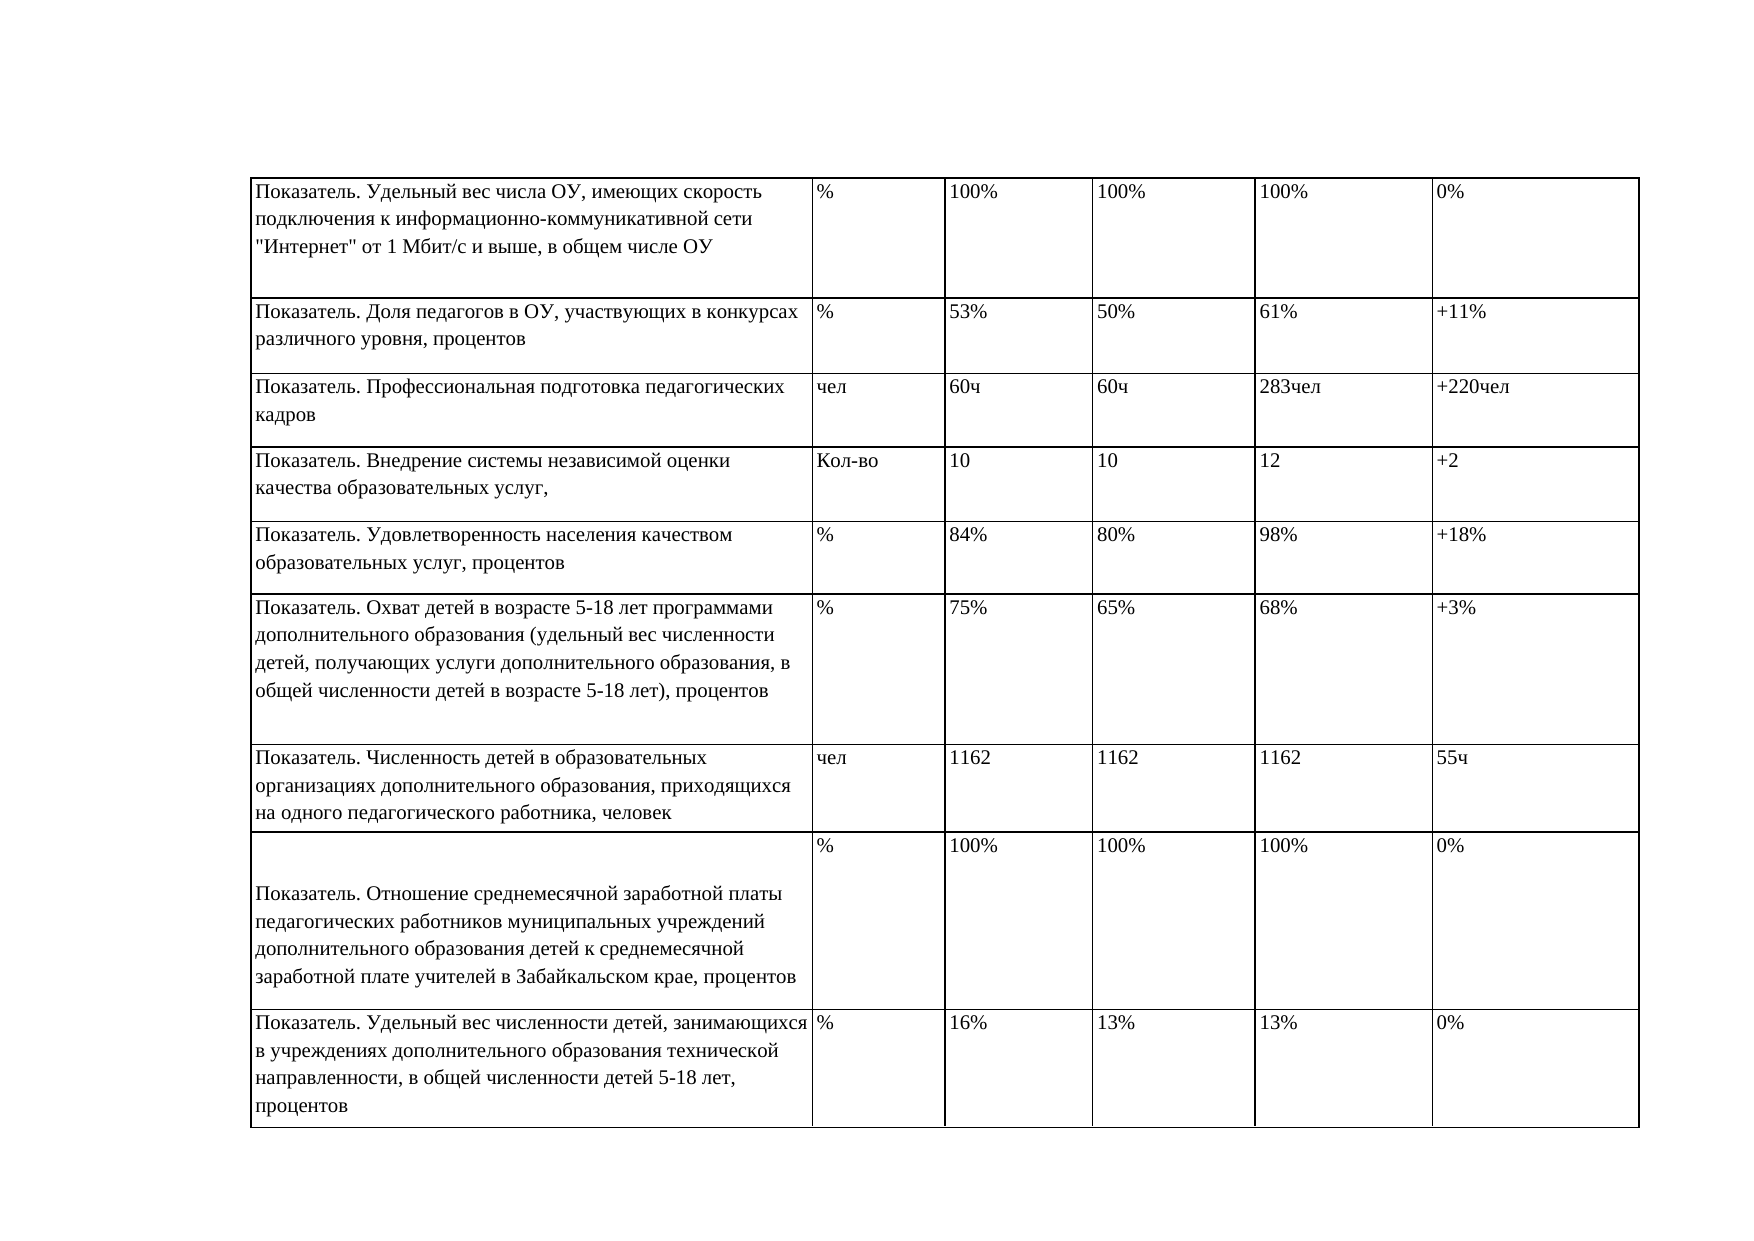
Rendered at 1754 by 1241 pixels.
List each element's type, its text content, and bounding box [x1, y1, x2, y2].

table_cell 16% [946, 1010, 1092, 1126]
table_cell 0% [1433, 179, 1638, 297]
table_cell чел [813, 374, 944, 446]
table_cell 13% [1093, 1010, 1254, 1126]
table_cell +18% [1433, 522, 1638, 593]
table_cell % [813, 522, 944, 593]
table_cell 10 [1093, 448, 1254, 521]
table_cell 60ч [1093, 374, 1254, 446]
table_cell Показатель. Охват детей в возрасте 5-18 лет программами дополнительного образования (удельный вес численности детей, получающих услуги дополнительного образования, в общей численности детей в возрасте 5-18 лет), процентов [252, 595, 812, 743]
table_cell 100% [946, 179, 1092, 297]
table_cell 10 [946, 448, 1092, 521]
table_cell 1162 [1256, 745, 1432, 831]
table_cell 100% [1093, 833, 1254, 1008]
table_cell Показатель. Удельный вес числа ОУ, имеющих скорость подключения к информационно-коммуникативной сети "Интернет" от 1 Мбит/с и выше, в общем числе ОУ [252, 179, 812, 297]
table_cell 100% [1256, 179, 1432, 297]
table_cell % [813, 299, 944, 373]
table_cell 75% [946, 595, 1092, 743]
table_cell Показатель. Отношение среднемесячной заработной платы педагогических работников муниципальных учреждений дополнительного образования детей к среднемесячной заработной плате учителей в Забайкальском крае, процентов [252, 833, 812, 1008]
table_cell 68% [1256, 595, 1432, 743]
table_cell 0% [1433, 833, 1638, 1008]
table_cell 80% [1093, 522, 1254, 593]
table_cell Показатель. Внедрение системы независимой оценки качества образовательных услуг, [252, 448, 812, 521]
table_cell Показатель. Профессиональная подготовка педагогических кадров [252, 374, 812, 446]
table_cell 0% [1433, 1010, 1638, 1126]
table_cell 55ч [1433, 745, 1638, 831]
table_cell % [813, 179, 944, 297]
table_cell 1162 [1093, 745, 1254, 831]
table_cell 50% [1093, 299, 1254, 373]
table_cell 61% [1256, 299, 1432, 373]
table_cell 283чел [1256, 374, 1432, 446]
table_cell 60ч [946, 374, 1092, 446]
table_cell Показатель. Численность детей в образовательных организациях дополнительного образования, приходящихся на одного педагогического работника, человек [252, 745, 812, 831]
table_cell 65% [1093, 595, 1254, 743]
table_cell % [813, 595, 944, 743]
table_cell +3% [1433, 595, 1638, 743]
table_cell % [813, 1010, 944, 1126]
table_cell +220чел [1433, 374, 1638, 446]
table_cell 98% [1256, 522, 1432, 593]
table_cell чел [813, 745, 944, 831]
table_cell +11% [1433, 299, 1638, 373]
table_cell Показатель. Удельный вес численности детей, занимающихся в учреждениях дополнительного образования технической направленности, в общей численности детей 5-18 лет, процентов [252, 1010, 812, 1126]
table_cell Показатель. Доля педагогов в ОУ, участвующих в конкурсах различного уровня, процентов [252, 299, 812, 373]
table_cell 1162 [946, 745, 1092, 831]
table_cell 100% [1256, 833, 1432, 1008]
table_cell 12 [1256, 448, 1432, 521]
table_cell 84% [946, 522, 1092, 593]
table_cell 13% [1256, 1010, 1432, 1126]
table_cell % [813, 833, 944, 1008]
table_cell 100% [1093, 179, 1254, 297]
table_cell 100% [946, 833, 1092, 1008]
table_cell Показатель. Удовлетворенность населения качеством образовательных услуг, процентов [252, 522, 812, 593]
table_cell Кол-во [813, 448, 944, 521]
table_cell +2 [1433, 448, 1638, 521]
table_cell 53% [946, 299, 1092, 373]
